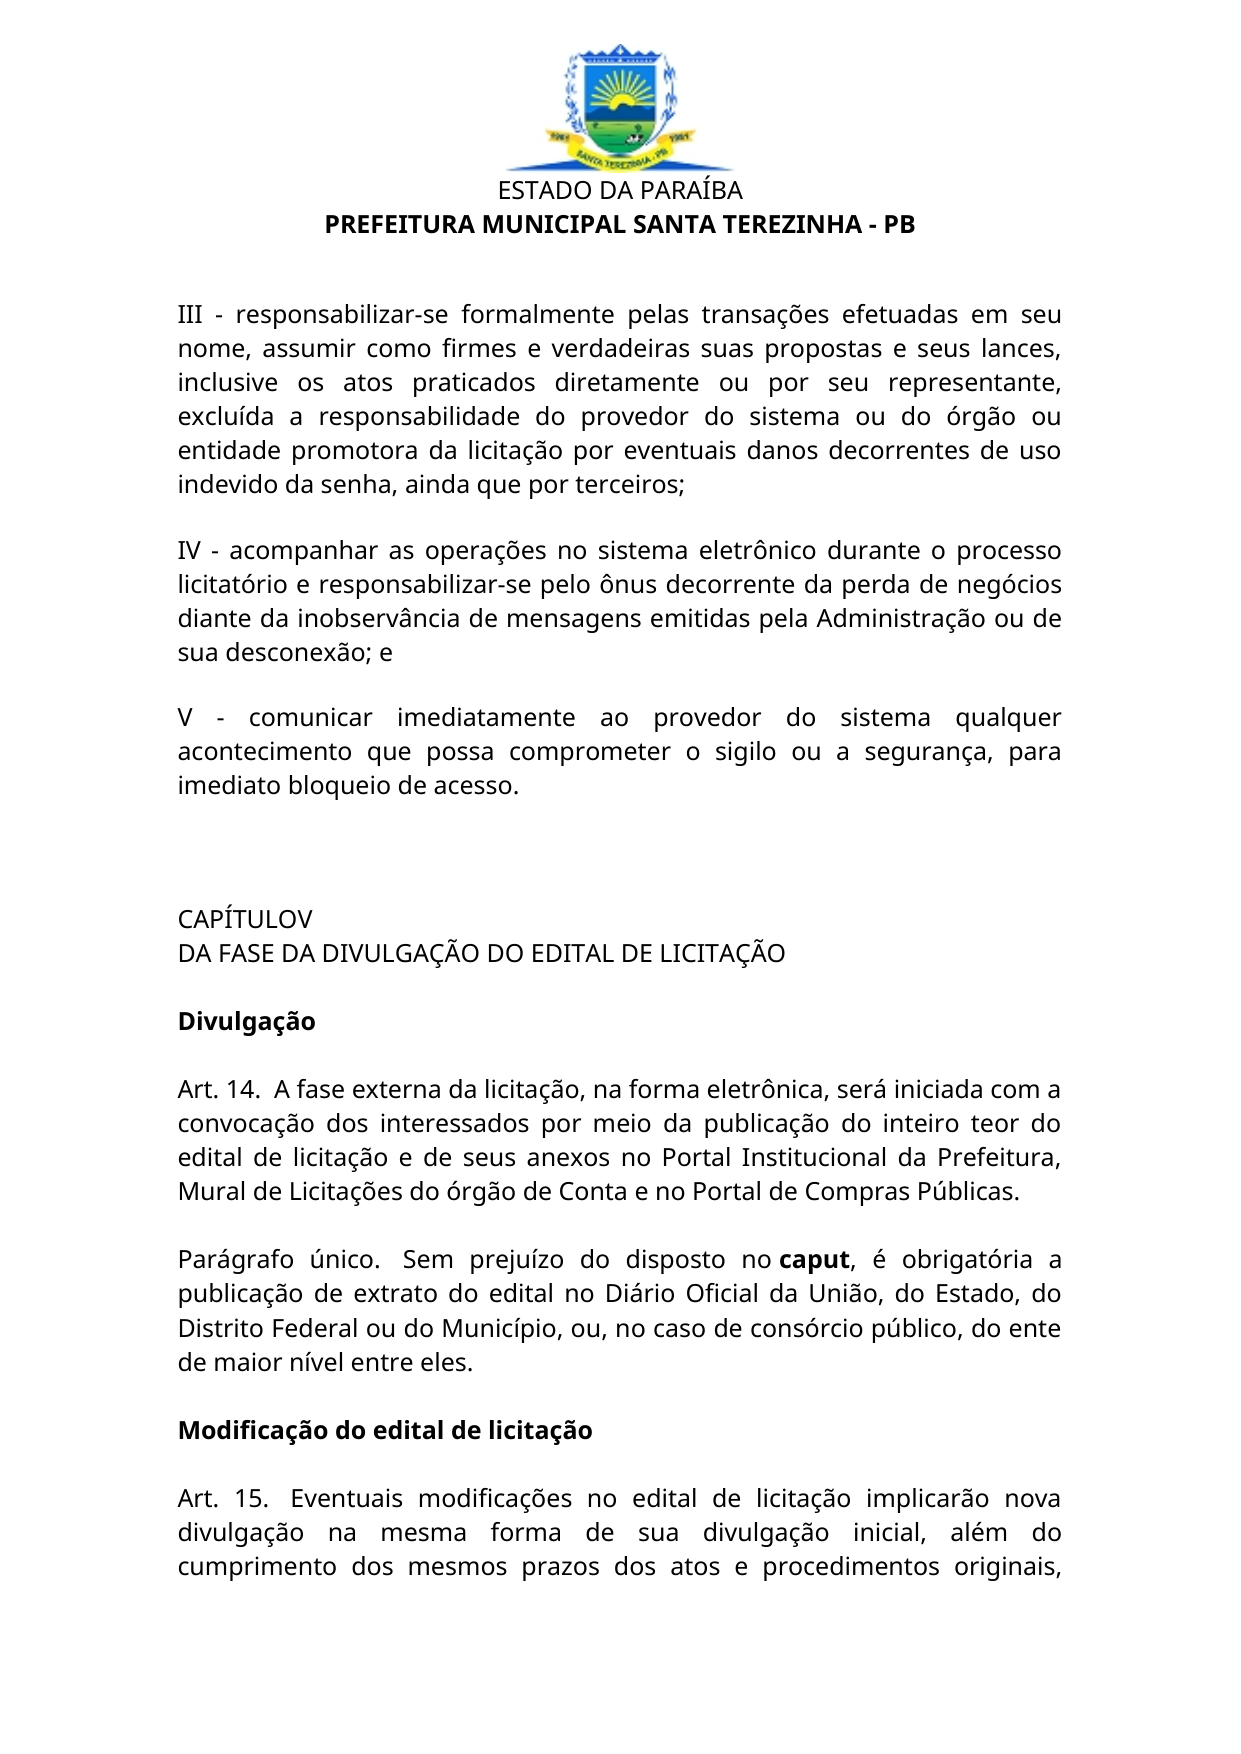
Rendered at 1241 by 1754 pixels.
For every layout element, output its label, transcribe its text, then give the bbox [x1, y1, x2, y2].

text V - comunicar imediatamente ao provedor do sistema qualquer acontecimento que possa comprometer o sigilo ou a segurança, para imediato bloqueio de acesso. [177, 700, 1063, 802]
text IV - acompanhar as operações no sistema eletrônico durante o processo licitatório e responsabilizar-se pelo ônus decorrente da perda de negócios diante da inobservância de mensagens emitidas pela Administração ou de sua desconexão; e [177, 532, 1063, 669]
text Art. 14. A fase externa da licitação, na forma eletrônica, será iniciada com a convocação dos interessados por meio da publicação do inteiro teor do edital de licitação e de seus anexos no Portal Institucional da Prefeitura, Mural de Licitações do órgão de Conta e no Portal de Compras Públicas. [177, 1072, 1063, 1208]
text Modificação do edital de licitação [177, 1412, 1063, 1446]
text CAPÍTULOV DA FASE DA DIVULGAÇÃO DO EDITAL DE LICITAÇÃO [177, 901, 1063, 969]
text Divulgação [177, 1004, 1063, 1038]
text III - responsabilizar-se formalmente pelas transações efetuadas em seu nome, assumir como firmes e verdadeiras suas propostas e seus lances, inclusive os atos praticados diretamente ou por seu representante, excluída a responsabilidade do provedor do sistema ou do órgão ou entidade promotora da licitação por eventuais danos decorrentes de uso indevido da senha, ainda que por terceiros; [177, 297, 1063, 501]
picture [505, 44, 735, 173]
text Parágrafo único. Sem prejuízo do disposto no caput, é obrigatória a publicação de extrato do edital no Diário Oficial da União, do Estado, do Distrito Federal ou do Município, ou, no caso de consórcio público, do ente de maior nível entre eles. [177, 1242, 1063, 1378]
